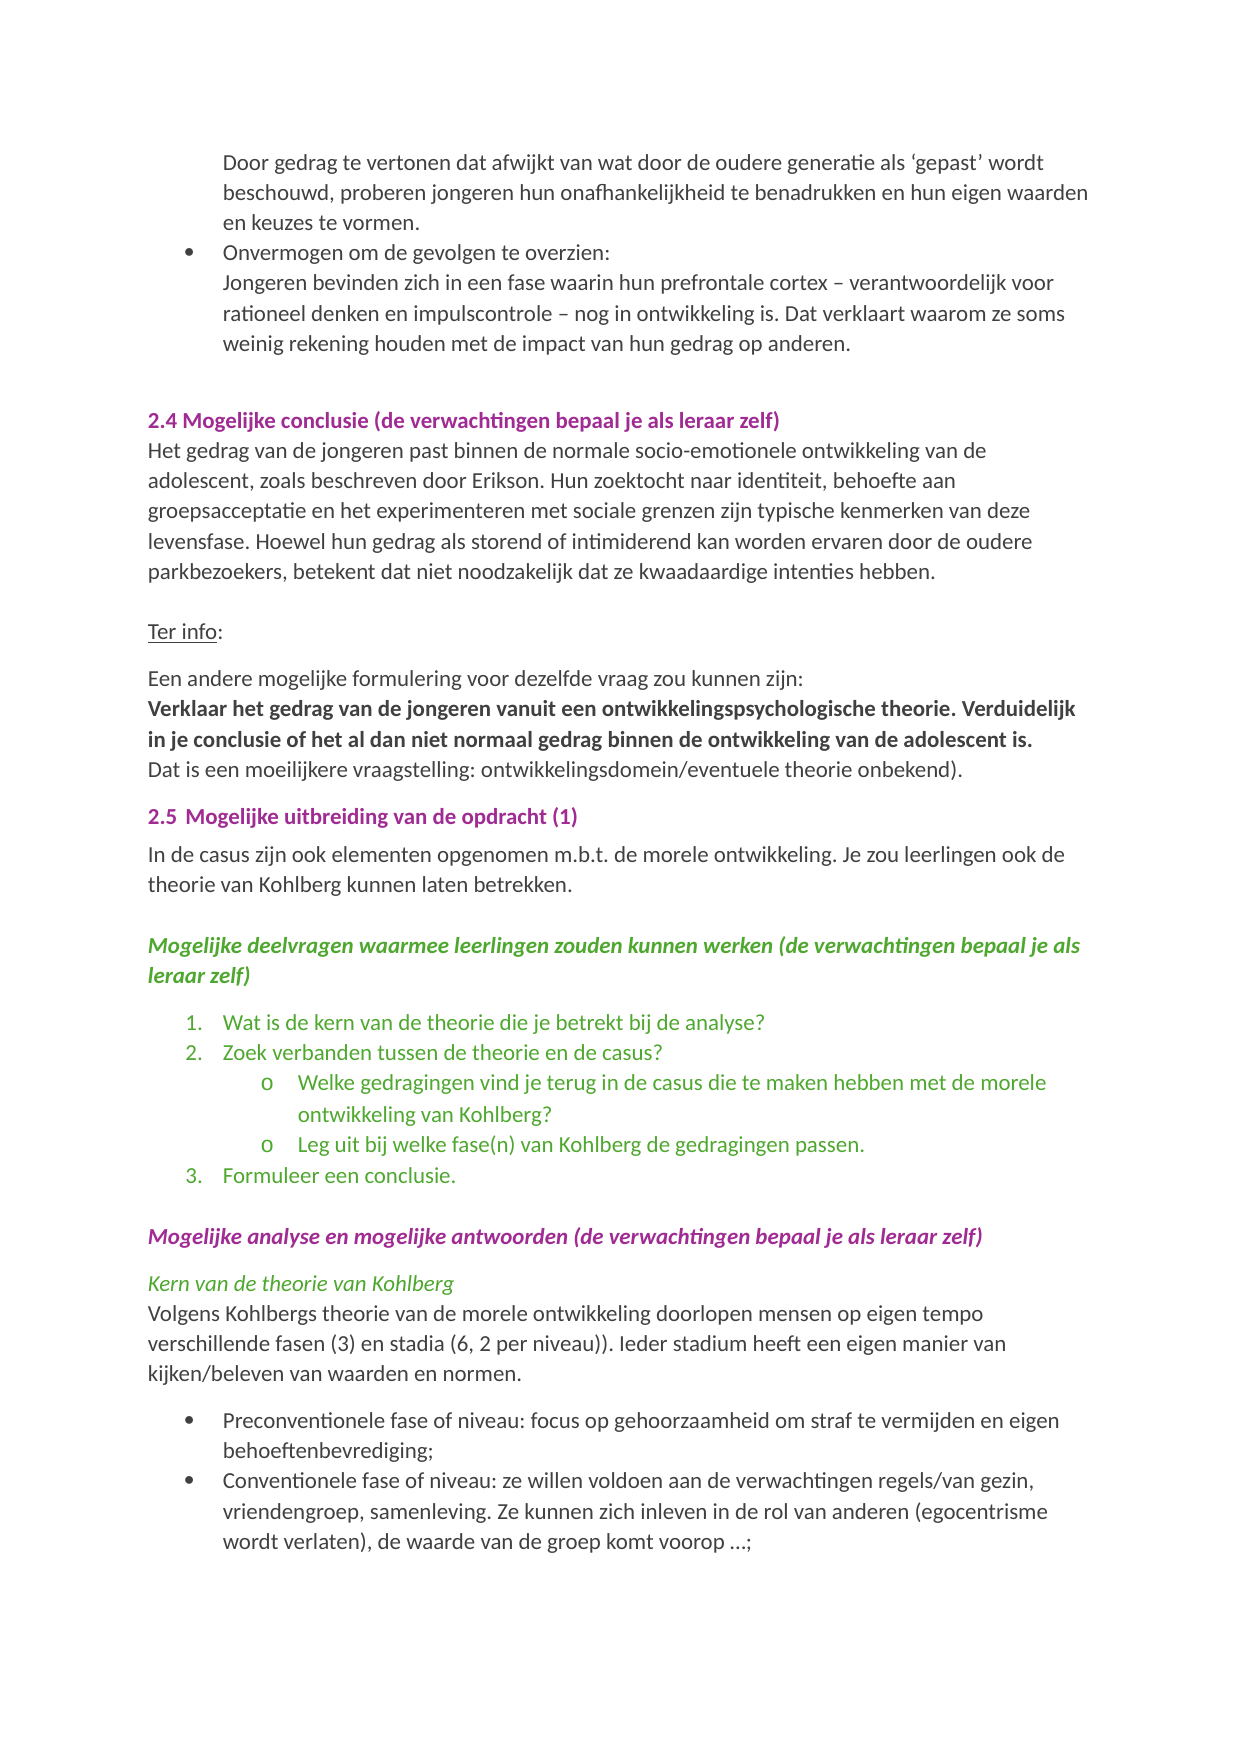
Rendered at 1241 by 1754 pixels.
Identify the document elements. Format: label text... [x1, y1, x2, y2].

text Het gedrag van de jongeren past binnen de normale socio-emotionele ontwikkeling van de adolescent, zoals beschreven door Erikson. Hun zoektocht naar identiteit, behoefte aan groepsacceptatie en het experimenteren met sociale grenzen zijn typische kenmerken van deze levensfase. Hoewel hun gedrag als storend of intimiderend kan worden ervaren door de oudere parkbezoekers, betekent dat niet noodzakelijk dat ze kwaadaardige intenties hebben. [148, 436, 1093, 585]
text In de casus zijn ook elementen opgenomen m.b.t. de morele ontwikkeling. Je zou leerlingen ook de theorie van Kohlberg kunnen laten betrekken. Mogelijke deelvragen waarmee leerlingen zouden kunnen werken (de verwachtingen bepaal je als leraar zelf) [148, 840, 1093, 989]
list Zoek verbanden tussen de theorie en de casus? [185, 1038, 1093, 1066]
text Mogelijke analyse en mogelijke antwoorden (de verwachtingen bepaal je als leraar zelf) [148, 1222, 1093, 1250]
list Wat is de kern van de theorie die je betrekt bij de analyse? [185, 1008, 1093, 1036]
list Door gedrag te vertonen dat afwijkt van wat door de oudere generatie als ‘gepast’ wordt beschouwd, proberen jongeren hun onafhankelijkheid te benadrukken en hun eigen waarden en keuzes te vormen. [223, 148, 1093, 236]
text Ter info: [148, 617, 1093, 645]
list Conventionele fase of niveau: ze willen voldoen aan de verwachtingen regels/van gezin, vriendengroep, samenleving. Ze kunnen zich inleven in de rol van anderen (egocentrisme wordt verlaten), de waarde van de groep komt voorop …; [185, 1467, 1093, 1555]
list Welke gedragingen vind je terug in de casus die te maken hebben met de morele ontwikkeling van Kohlberg? [260, 1068, 1093, 1128]
text Kern van de theorie van Kohlberg Volgens Kohlbergs theorie van de morele ontwikkeling doorlopen mensen op eigen tempo verschillende fasen (3) en stadia (6, 2 per niveau)). Ieder stadium heeft een eigen manier van kijken/beleven van waarden en normen. [148, 1269, 1093, 1387]
list Leg uit bij welke fase(n) van Kohlberg de gedragingen passen. [260, 1130, 1093, 1159]
text Een andere mogelijke formulering voor dezelfde vraag zou kunnen zijn: Verklaar het gedrag van de jongeren vanuit een ontwikkelingspsychologische theorie. Verduidelijk in je conclusie of het al dan niet normaal gedrag binnen de ontwikkeling van de adolescent is. Dat is een moeilijkere vraagstelling: ontwikkelingsdomein/eventuele theorie onbekend). [148, 664, 1093, 783]
text 2.4 Mogelijke conclusie (de verwachtingen bepaal je als leraar zelf) [148, 406, 1093, 434]
list Mogelijke uitbreiding van de opdracht (1) [148, 802, 1093, 830]
list Formuleer een conclusie. [185, 1161, 1093, 1189]
list Onvermogen om de gevolgen te overzien: Jongeren bevinden zich in een fase waarin hun prefrontale cortex – verantwoordelijk voor rationeel denken en impulscontrole – nog in ontwikkeling is. Dat verklaart waarom ze soms weinig rekening houden met de impact van hun gedrag op anderen. [185, 238, 1093, 357]
list Preconventionele fase of niveau: focus op gehoorzaamheid om straf te vermijden en eigen behoeftenbevrediging; [185, 1406, 1093, 1464]
